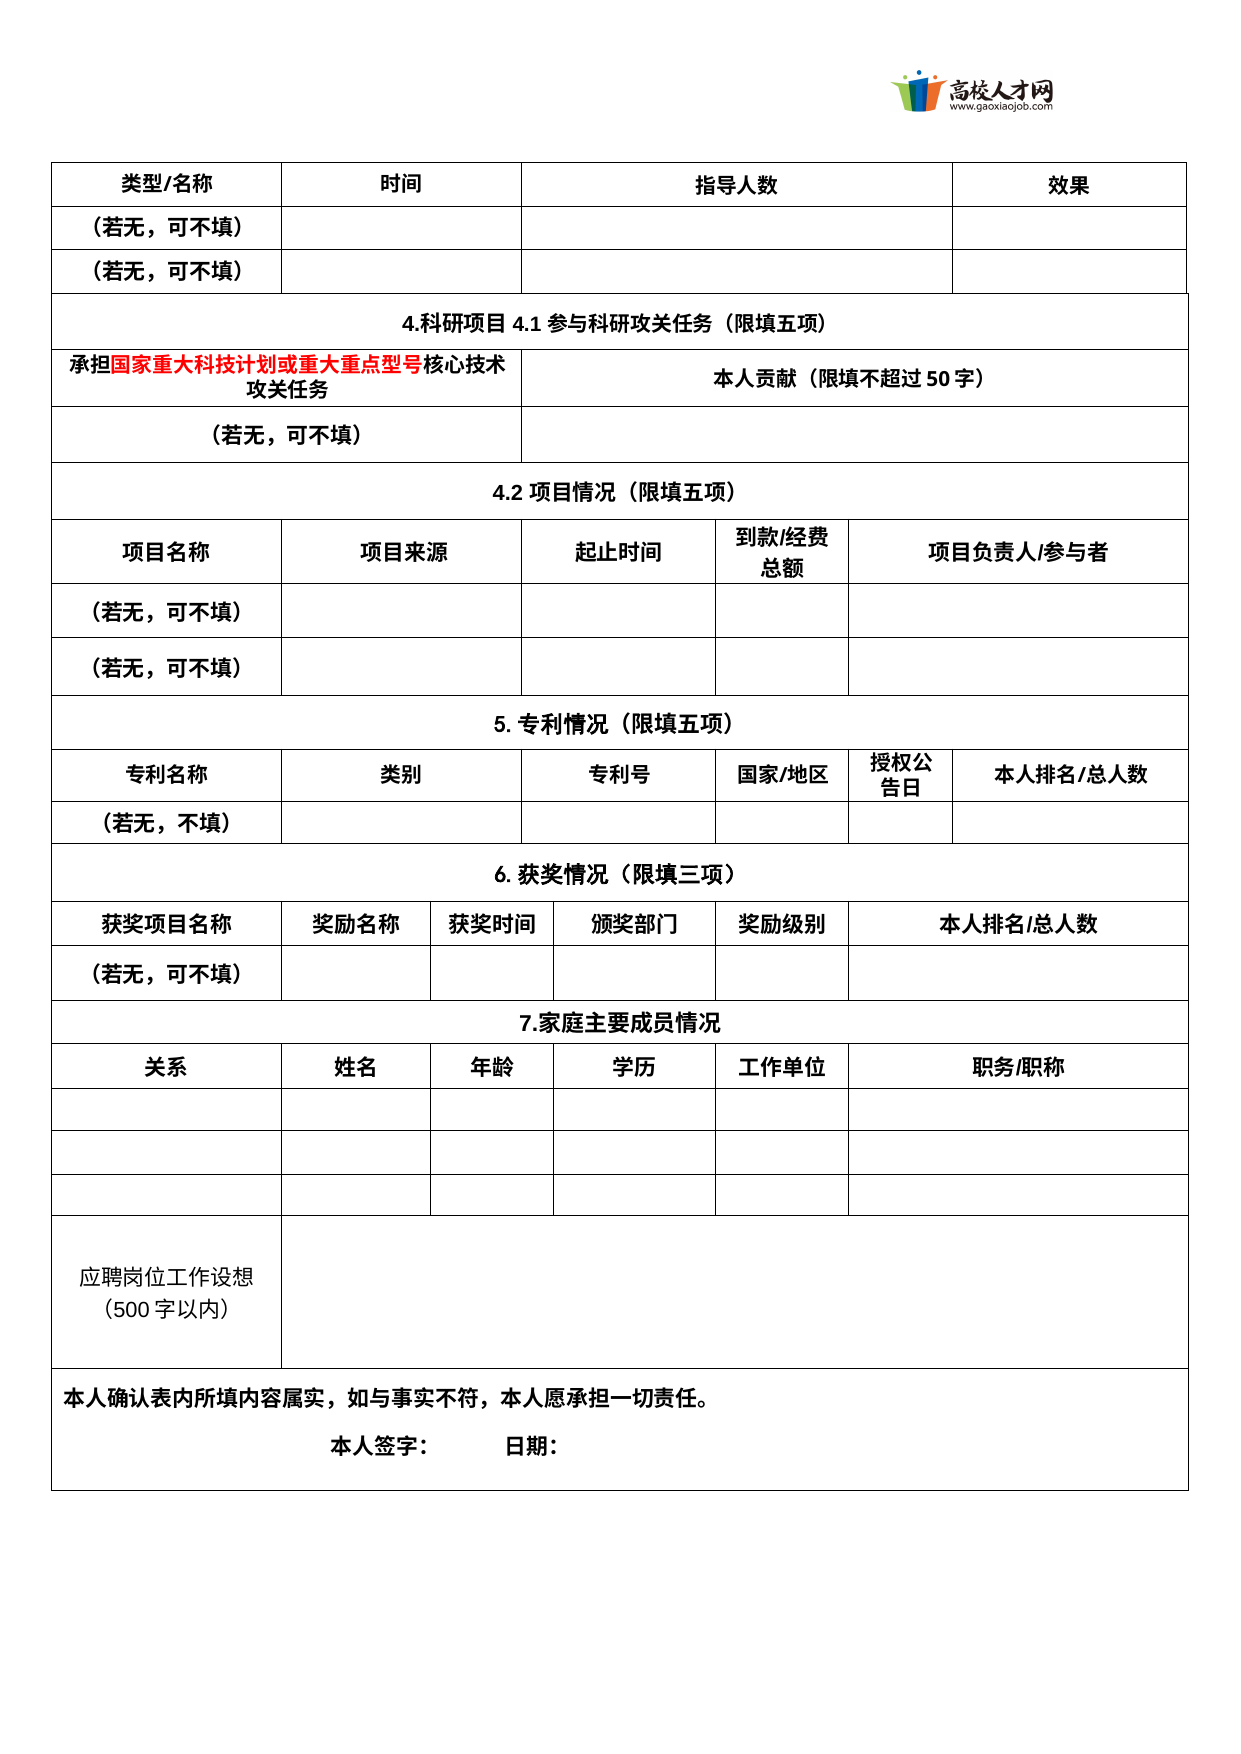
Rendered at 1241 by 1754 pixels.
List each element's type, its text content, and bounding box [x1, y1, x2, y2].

table_cell 奖励级别 [716, 902, 848, 945]
table_cell [716, 802, 848, 843]
table_cell 项目负责人/参与者 [849, 520, 1188, 583]
table_cell [716, 584, 848, 637]
table_cell [522, 250, 952, 293]
table_cell （若无，可不填） [52, 407, 521, 462]
table_cell 承担国家重大科技计划或重大重点型号核心技术攻关任务 [52, 350, 521, 406]
table_cell 本人贡献（限填不超过50字） [522, 350, 1188, 406]
table_cell 本人排名/总人数 [953, 750, 1188, 801]
table_cell 本人排名/总人数 [849, 902, 1188, 945]
table_cell [716, 638, 848, 695]
table_cell [52, 1131, 281, 1174]
table_cell 姓名 [282, 1044, 430, 1088]
table_cell 7.家庭主要成员情况 [52, 1001, 1188, 1043]
table_cell [282, 1131, 430, 1174]
table_cell （若无，不填） [52, 802, 281, 843]
table_cell [554, 1131, 715, 1174]
table_cell [522, 638, 715, 695]
table_cell [282, 946, 430, 999]
table_cell 获奖项目名称 [52, 902, 281, 945]
table_cell 专利号 [522, 750, 715, 801]
table_cell 项目来源 [282, 520, 521, 583]
table_cell 专利名称 [52, 750, 281, 801]
table_cell 奖励名称 [282, 902, 430, 945]
table_cell （若无，可不填） [52, 946, 281, 999]
table_cell 起止时间 [522, 520, 715, 583]
table_cell 到款/经费总额 [716, 520, 848, 583]
table_cell [849, 638, 1188, 695]
table_cell [716, 1089, 848, 1129]
table_cell [282, 1216, 1188, 1368]
table_cell （若无，可不填） [52, 584, 281, 637]
table_cell [282, 207, 521, 249]
table_cell [431, 946, 553, 999]
table_cell [282, 1089, 430, 1129]
table_cell 指导人数 [522, 163, 952, 206]
table_cell （若无，可不填） [52, 207, 281, 249]
table_cell 颁奖部门 [554, 902, 715, 945]
table_cell [953, 250, 1186, 293]
table_cell 效果 [953, 163, 1186, 206]
table_cell [522, 207, 952, 249]
table_cell 类别 [282, 750, 521, 801]
table_cell [849, 946, 1188, 999]
table_cell 4.2 项目情况（限填五项） [52, 463, 1188, 518]
table_cell [282, 802, 521, 843]
table_cell [554, 1089, 715, 1129]
table_cell 工作单位 [716, 1044, 848, 1088]
table_cell 国家/地区 [716, 750, 848, 801]
picture [890, 70, 1053, 112]
table_cell [282, 638, 521, 695]
table_cell 学历 [554, 1044, 715, 1088]
table_cell [522, 802, 715, 843]
table_cell [282, 1175, 430, 1215]
table_cell [431, 1089, 553, 1129]
table_cell [849, 802, 952, 843]
table_cell [282, 250, 521, 293]
table_cell [849, 1175, 1188, 1215]
table_cell [431, 1131, 553, 1174]
table_cell [953, 207, 1186, 249]
table_cell [953, 802, 1188, 843]
table_cell [554, 1175, 715, 1215]
table_cell 5.专利情况（限填五项） [52, 696, 1188, 748]
table_cell 4.科研项目 4.1 参与科研攻关任务（限填五项） [52, 294, 1188, 349]
table_cell [849, 584, 1188, 637]
table_cell [849, 1089, 1188, 1129]
table_cell 关系 [52, 1044, 281, 1088]
table_cell 6.获奖情况（限填三项） [52, 844, 1188, 901]
table_cell [554, 946, 715, 999]
table_cell 年龄 [431, 1044, 553, 1088]
table_cell [522, 407, 1188, 462]
table_cell 时间 [282, 163, 521, 206]
table_cell [522, 584, 715, 637]
table_cell 授权公告日 [849, 750, 952, 801]
table_cell [849, 1131, 1188, 1174]
table_cell （若无，可不填） [52, 250, 281, 293]
table_cell 类型/名称 [52, 163, 281, 206]
table_cell [282, 584, 521, 637]
table_cell 本人确认表内所填内容属实，如与事实不符，本人愿承担一切责任。 本人签字： 日期： [52, 1369, 1188, 1490]
table_cell 应聘岗位工作设想 （500字以内） [52, 1216, 281, 1368]
table_cell [431, 1175, 553, 1215]
table_cell 职务/职称 [849, 1044, 1188, 1088]
table_cell [716, 946, 848, 999]
table_cell 项目名称 [52, 520, 281, 583]
table_cell （若无，可不填） [52, 638, 281, 695]
table_cell [716, 1175, 848, 1215]
table_cell [52, 1089, 281, 1129]
table_cell 获奖时间 [431, 902, 553, 945]
table_cell [52, 1175, 281, 1215]
table_cell [716, 1131, 848, 1174]
